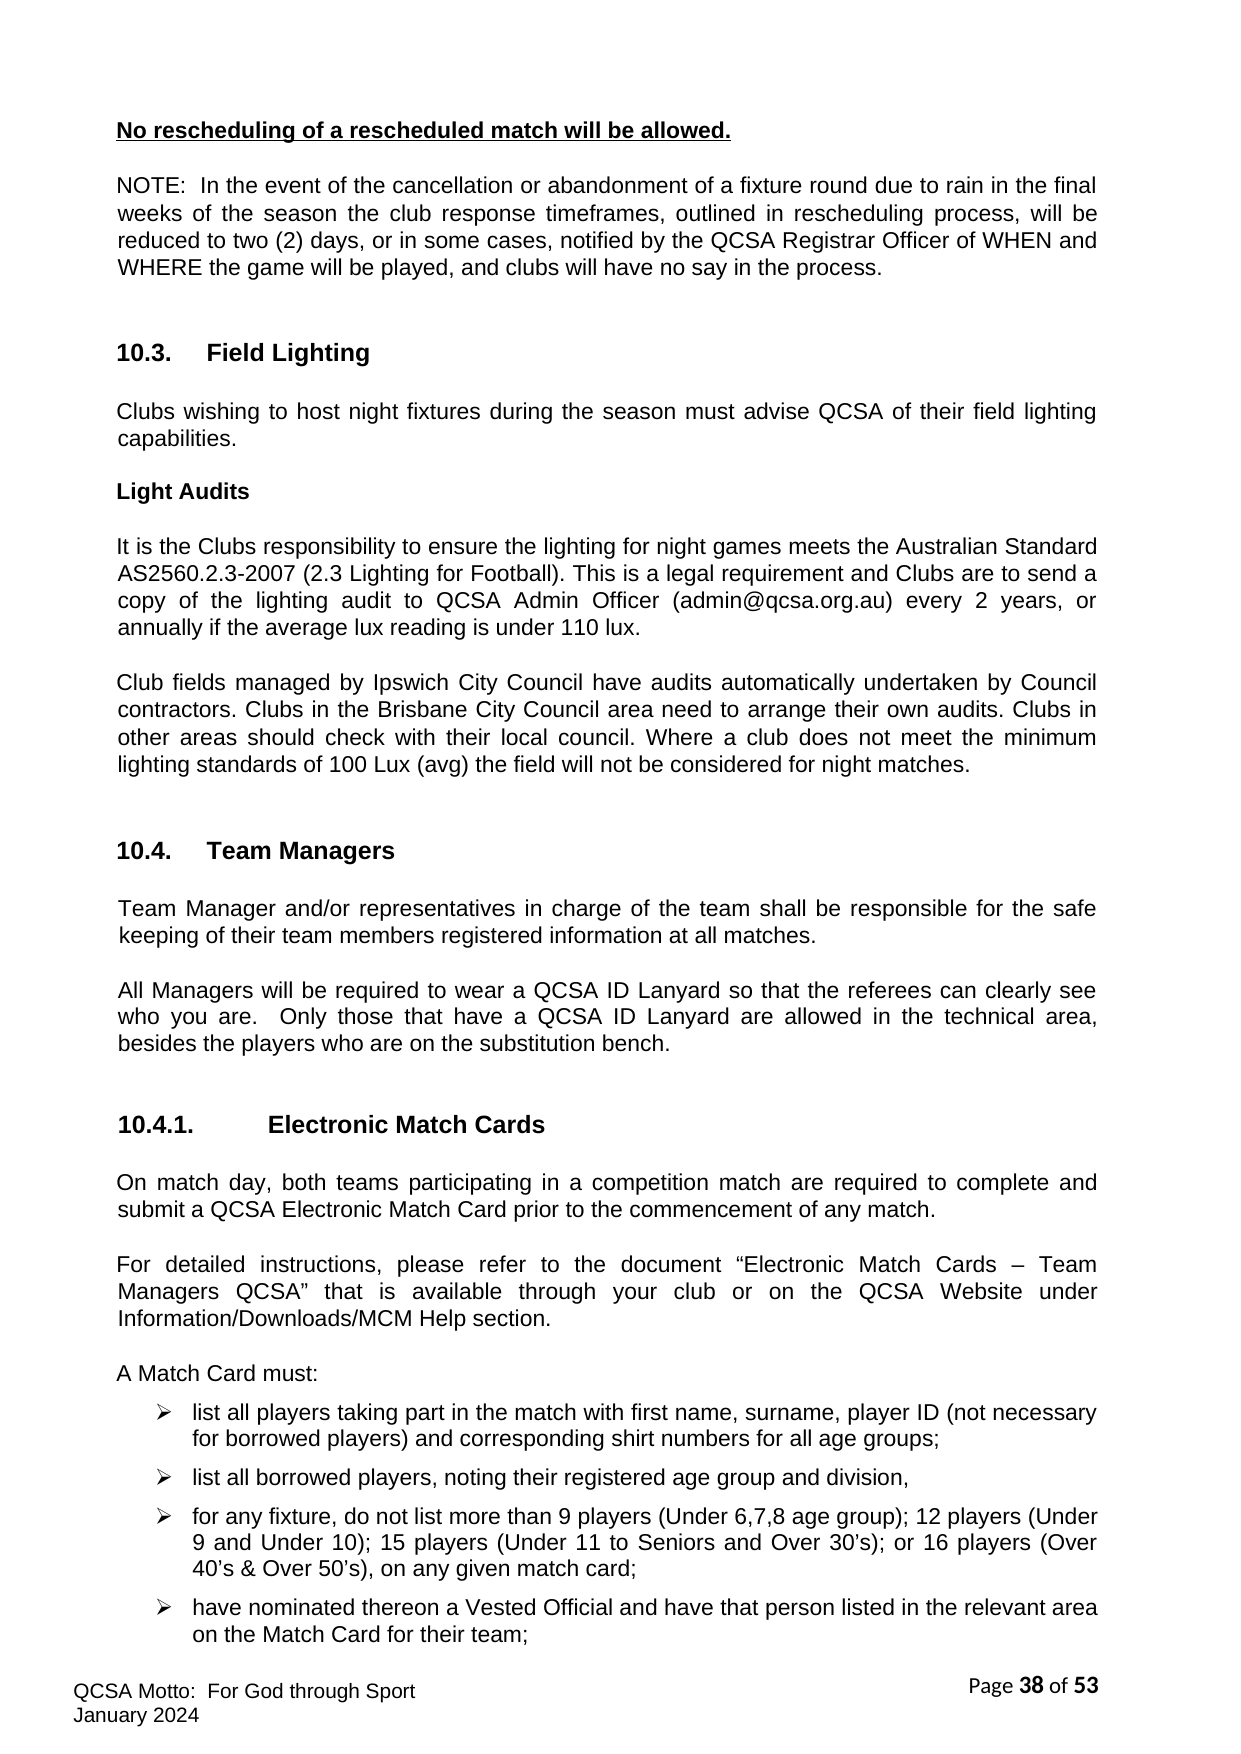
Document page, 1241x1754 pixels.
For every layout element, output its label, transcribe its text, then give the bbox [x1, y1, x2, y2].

list for any fixture, do not list more than 9 players (Under 6,7,8 age group); 12 players (Under 9 and Under 10); 15 players (Under 11 to Seniors and Over 30’s); or 16 players (Over 40’s & Over 50’s), on any given match card; [155, 1503, 1098, 1582]
subtitle 10.3. Field Lighting [116, 338, 1098, 367]
text Clubs wishing to host night fixtures during the season must advise QCSA of their field lighting capabilities. [116, 398, 1098, 451]
text It is the Clubs responsibility to ensure the lighting for night games meets the Australian Standard AS2560.2.3-2007 (2.3 Lighting for Football). This is a legal requirement and Clubs are to send a copy of the lighting audit to QCSA Admin Officer (admin@qcsa.org.au) every 2 years, or annually if the average lux reading is under 110 lux. [116, 533, 1098, 641]
text A Match Card must: [116, 1360, 1098, 1386]
text For detailed instructions, please refer to the document “Electronic Match Cards – Team Managers QCSA” that is available through your club or on the QCSA Website under Information/Downloads/MCM Help section. [116, 1251, 1098, 1331]
text On match day, both teams participating in a competition match are required to complete and submit a QCSA Electronic Match Card prior to the commencement of any match. [116, 1168, 1098, 1222]
text Club fields managed by Ipswich City Council have audits automatically undertaken by Council contractors. Clubs in the Brisbane City Council area need to arrange their own audits. Clubs in other areas should check with their local council. Where a club does not meet the minimum lighting standards of 100 Lux (avg) the field will not be considered for night matches. [116, 669, 1098, 777]
text NOTE: In the event of the cancellation or abandonment of a fixture round due to rain in the final weeks of the season the club response timeframes, outlined in rescheduling process, will be reduced to two (2) days, or in some cases, notified by the QCSA Registrar Officer of WHEN and WHERE the game will be played, and clubs will have no say in the process. [116, 172, 1098, 280]
list list all players taking part in the match with first name, surname, player ID (not necessary for borrowed players) and corresponding shirt numbers for all age groups; [155, 1399, 1098, 1451]
list have nominated thereon a Vested Official and have that person listed in the relevant area on the Match Card for their team; [155, 1594, 1098, 1647]
text All Managers will be required to wear a QCSA ID Lanyard so that the referees can clearly see who you are. Only those that have a QCSA ID Lanyard are allowed in the technical area, besides the players who are on the substitution bench. [118, 977, 1098, 1056]
text Team Manager and/or representatives in charge of the team shall be responsible for the safe keeping of their team members registered information at all matches. [118, 895, 1098, 948]
text Light Audits [116, 478, 1098, 504]
list list all borrowed players, noting their registered age group and division, [155, 1464, 1098, 1490]
text No rescheduling of a rescheduled match will be allowed. [116, 117, 1098, 144]
subtitle 10.4. Team Managers [116, 836, 1098, 865]
subtitle 10.4.1. Electronic Match Cards [118, 1110, 1098, 1139]
